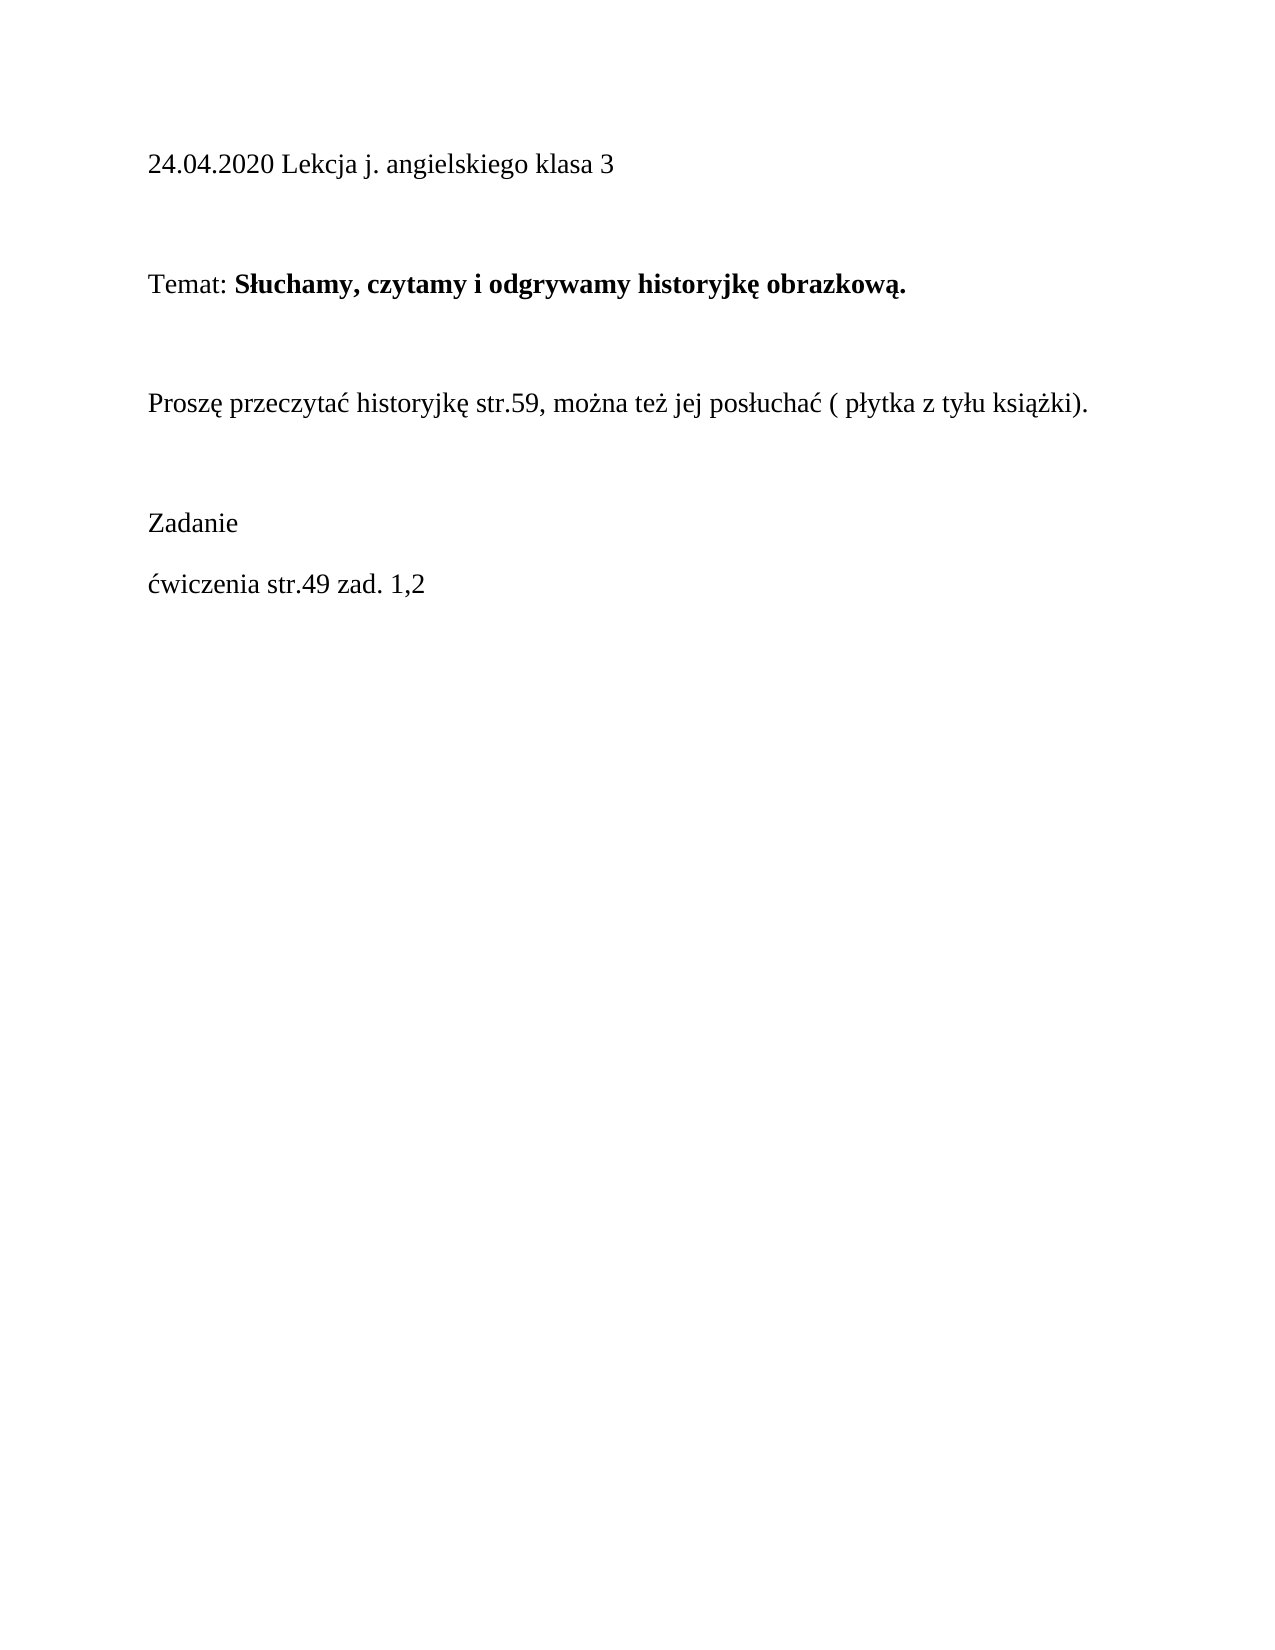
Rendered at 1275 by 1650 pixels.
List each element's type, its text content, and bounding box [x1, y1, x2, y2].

text Proszę przeczytać historyjkę str.59, można też jej posłuchać ( płytka z tyłu książki). [148, 387, 1127, 419]
text Temat: Słuchamy, czytamy i odgrywamy historyjkę obrazkową. [148, 267, 1127, 299]
text ćwiczenia str.49 zad. 1,2 [148, 568, 1127, 600]
text Zadanie [148, 506, 1127, 538]
text 24.04.2020 Lekcja j. angielskiego klasa 3 [148, 148, 1127, 180]
